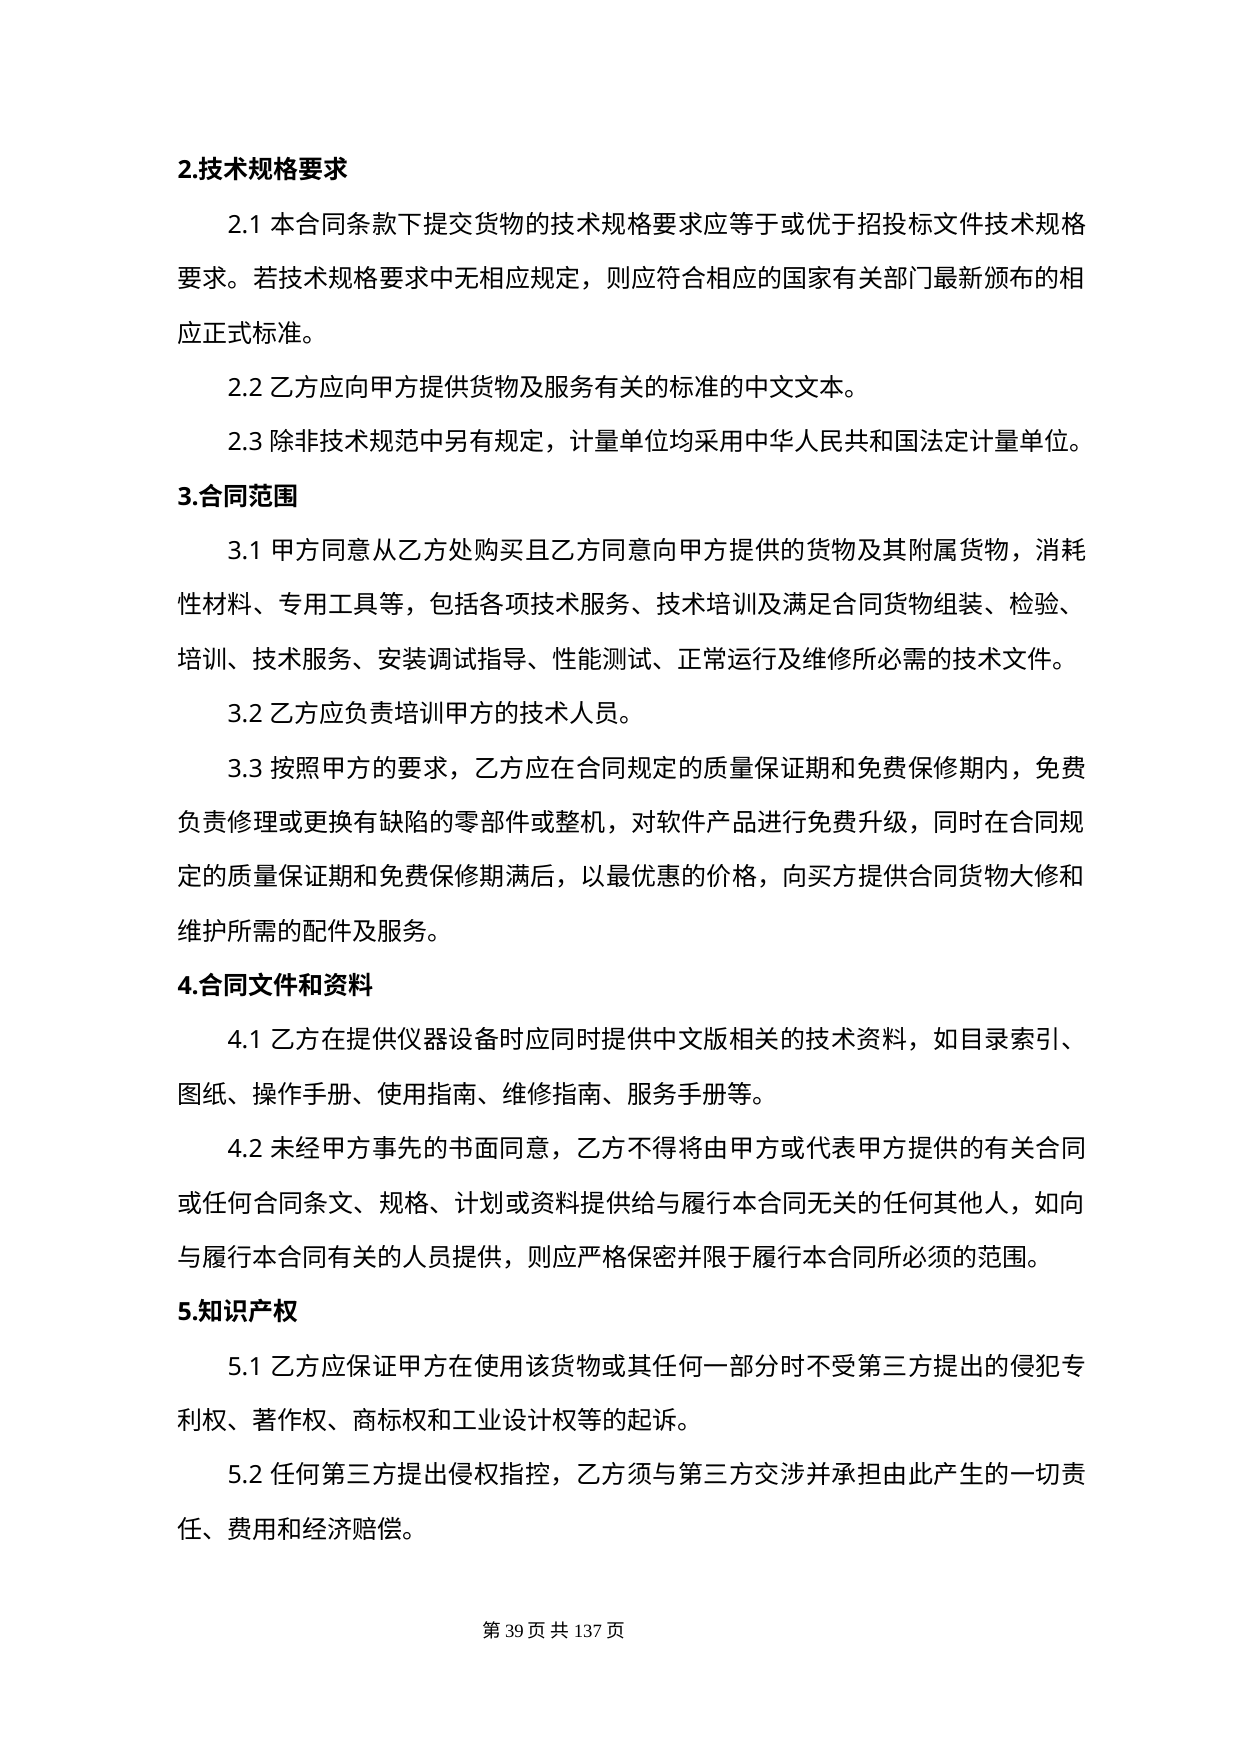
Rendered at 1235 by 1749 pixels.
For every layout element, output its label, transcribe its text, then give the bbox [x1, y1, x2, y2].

text 5.2 任何第三方提出侵权指控，乙方须与第三方交涉并承担由此产生的一切责任、费用和经济赔偿。 [177, 1455, 1087, 1546]
text 5.1 乙方应保证甲方在使用该货物或其任何一部分时不受第三方提出的侵犯专利权、著作权、商标权和工业设计权等的起诉。 [177, 1346, 1087, 1437]
text 3.合同范围 [177, 476, 1087, 512]
text 2.1 本合同条款下提交货物的技术规格要求应等于或优于招投标文件技术规格要求。若技术规格要求中无相应规定，则应符合相应的国家有关部门最新颁布的相应正式标准。 [177, 204, 1087, 349]
text 4.合同文件和资料 [177, 966, 1087, 1002]
text 5.知识产权 [177, 1292, 1087, 1328]
text 4.1 乙方在提供仪器设备时应同时提供中文版相关的技术资料，如目录索引、图纸、操作手册、使用指南、维修指南、服务手册等。 [177, 1020, 1087, 1111]
text 2.2 乙方应向甲方提供货物及服务有关的标准的中文文本。 [177, 367, 1087, 404]
text 2.技术规格要求 [177, 150, 1087, 186]
text 3.1 甲方同意从乙方处购买且乙方同意向甲方提供的货物及其附属货物，消耗性材料、专用工具等，包括各项技术服务、技术培训及满足合同货物组装、检验、培训、技术服务、安装调试指导、性能测试、正常运行及维修所必需的技术文件。 [177, 531, 1087, 676]
text 2.3 除非技术规范中另有规定，计量单位均采用中华人民共和国法定计量单位。 [177, 422, 1087, 458]
text 4.2 未经甲方事先的书面同意，乙方不得将由甲方或代表甲方提供的有关合同或任何合同条文、规格、计划或资料提供给与履行本合同无关的任何其他人，如向与履行本合同有关的人员提供，则应严格保密并限于履行本合同所必须的范围。 [177, 1129, 1087, 1274]
text 3.3 按照甲方的要求，乙方应在合同规定的质量保证期和免费保修期内，免费负责修理或更换有缺陷的零部件或整机，对软件产品进行免费升级，同时在合同规定的质量保证期和免费保修期满后，以最优惠的价格，向买方提供合同货物大修和维护所需的配件及服务。 [177, 748, 1087, 947]
text 3.2 乙方应负责培训甲方的技术人员。 [177, 694, 1087, 730]
